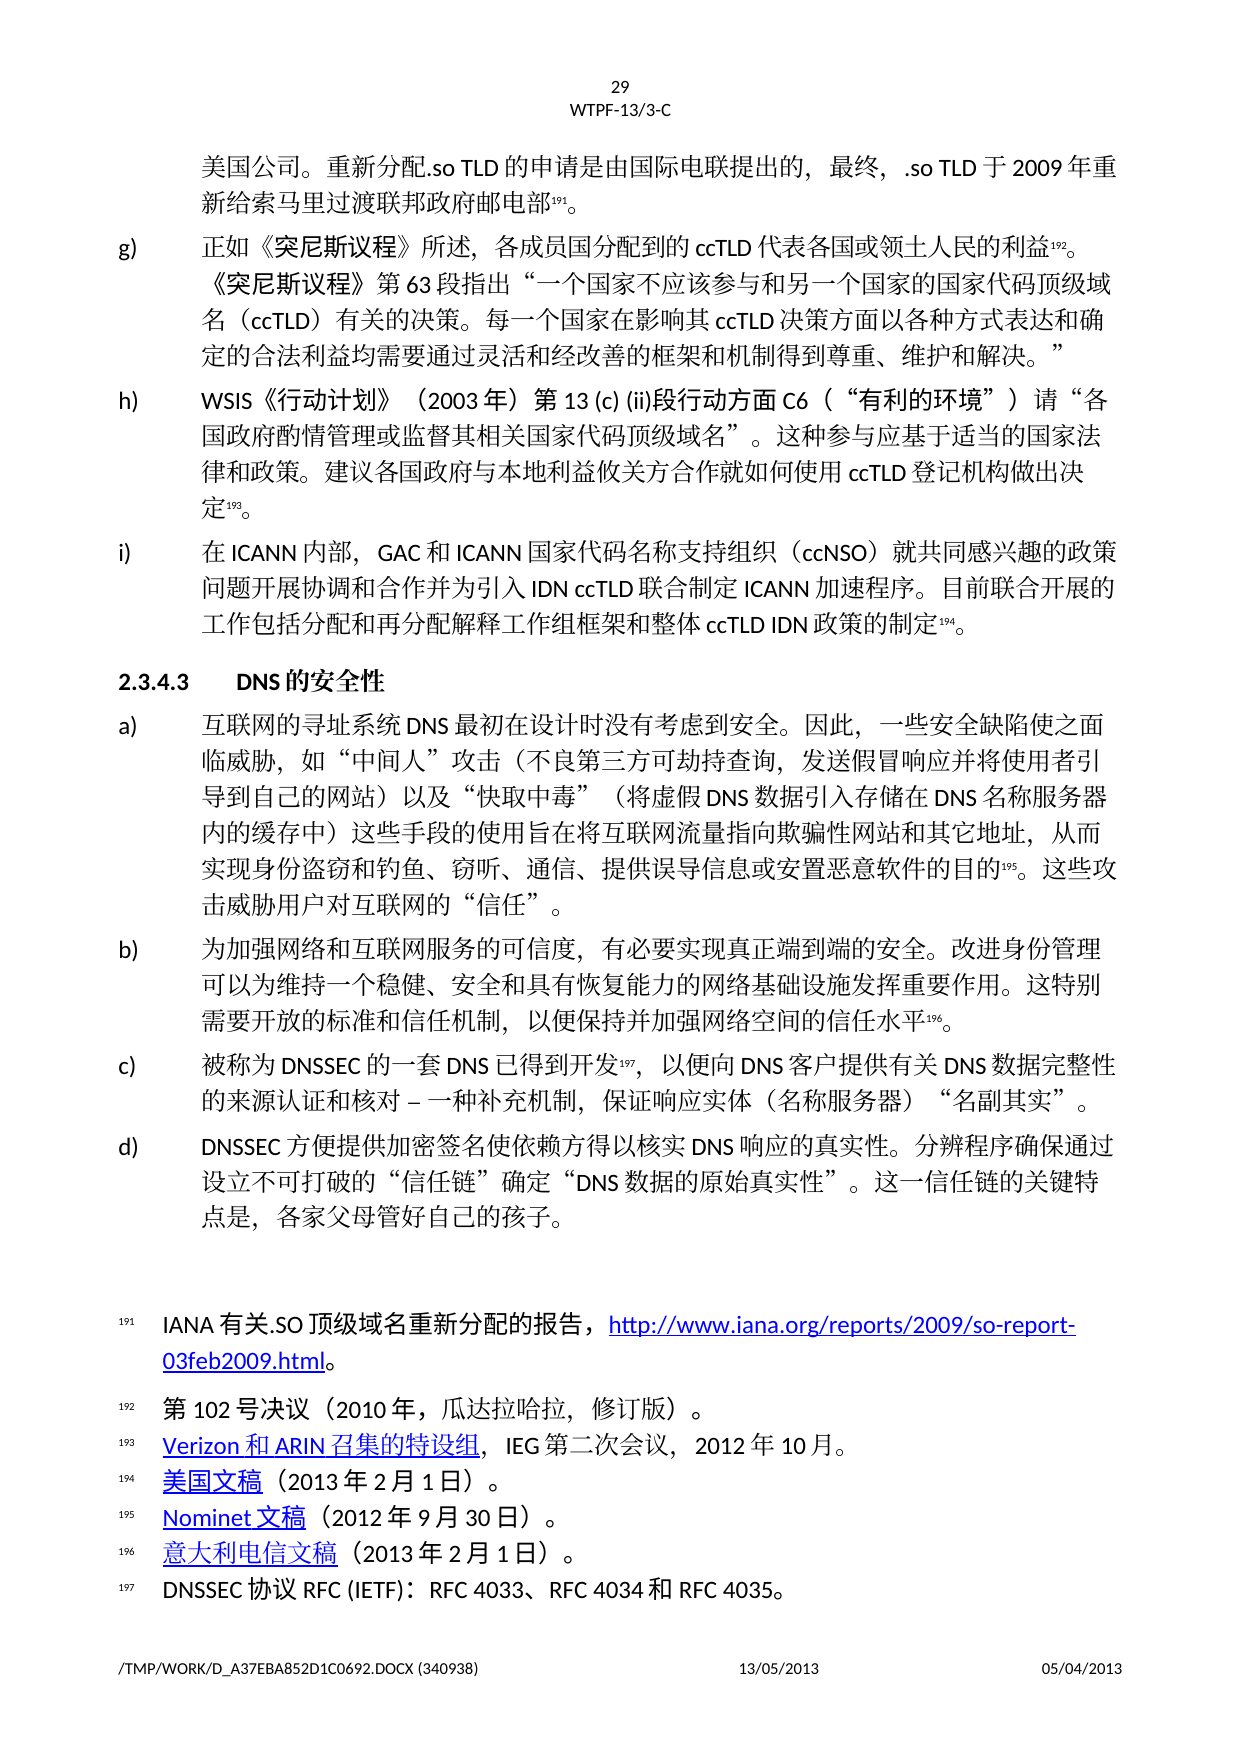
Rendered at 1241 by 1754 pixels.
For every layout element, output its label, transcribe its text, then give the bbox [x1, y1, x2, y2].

text h) WSIS《行动计划》（2003年）第13 (c) (ii)段行动方面C6（“有利的环境”）请“各国政府酌情管理或监督其相关国家代码顶级域名”。这种参与应基于适当的国家法律和政策。建议各国政府与本地利益攸关方合作就如何使用ccTLD登记机构做出决定。 [118, 381, 1122, 525]
subtitle 2.3.4.3 DNS的安全性 [118, 662, 1122, 698]
text d) DNSSEC方便提供加密签名使依赖方得以核实DNS响应的真实性。分辨程序确保通过设立不可打破的“信任链”确定“DNS数据的原始真实性”。这一信任链的关键特点是，各家父母管好自己的孩子。 [118, 1126, 1122, 1234]
text g) 正如《突尼斯议程》所述，各成员国分配到的ccTLD代表各国或领土人民的利益。《突尼斯议程》第63段指出“一个国家不应该参与和另一个国家的国家代码顶级域名（ccTLD）有关的决策。每一个国家在影响其ccTLD决策方面以各种方式表达和确定的合法利益均需要通过灵活和经改善的框架和机制得到尊重、维护和解决。” [118, 228, 1122, 372]
text i) 在ICANN内部，GAC和ICANN国家代码名称支持组织（ccNSO）就共同感兴趣的政策问题开展协调和合作并为引入IDN ccTLD联合制定ICANN加速程序。目前联合开展的工作包括分配和再分配解释工作组框架和整体ccTLD IDN政策的制定。 [118, 533, 1122, 641]
text a) 互联网的寻址系统DNS最初在设计时没有考虑到安全。因此，一些安全缺陷使之面临威胁，如“中间人”攻击（不良第三方可劫持查询，发送假冒响应并将使用者引导到自己的网站）以及“快取中毒”（将虚假DNS数据引入存储在DNS名称服务器内的缓存中）这些手段的使用旨在将互联网流量指向欺骗性网站和其它地址，从而实现身份盗窃和钓鱼、窃听、通信、提供误导信息或安置恶意软件的目的。这些攻击威胁用户对互联网的“信任”。 [118, 706, 1122, 922]
text b) 为加强网络和互联网服务的可信度，有必要实现真正端到端的安全。改进身份管理可以为维持一个稳健、安全和具有恢复能力的网络基础设施发挥重要作用。这特别需要开放的标准和信任机制，以便保持并加强网络空间的信任水平。 [118, 930, 1122, 1038]
text c) 被称为DNSSEC的一套DNS已得到开发，以便向DNS客户提供有关DNS数据完整性的来源认证和核对 – 一种补充机制，保证响应实体（名称服务器）“名副其实”。 [118, 1046, 1122, 1118]
text f) ccTLD的社会经济潜力得到越来越广泛的认可，与此同时，重新分配ccTLD的请求与日俱增。一些人指出，在分配和管理ccTLD的国家权利方面存在一些问题。实际上，一些政府已向联合国系统寻求援助，以便重新获得他们自己的ccTLD或试图使用国家立法将ccTLD从老牌ccTLD管理者手中夺回。举例而言，要求重新分配“.so”ccTLD的申请于2009年2月得到ICANN董事会的接受。ISO 3166-1标准中的“.so”TLD用来代表索马里，但.so TLD在1997年先分配给了“世界级域名” – 一家美国公司。重新分配.so TLD的申请是由国际电联提出的，最终，.so TLD于2009年重新给索马里过渡联邦政府邮电部。 [118, 148, 1122, 219]
